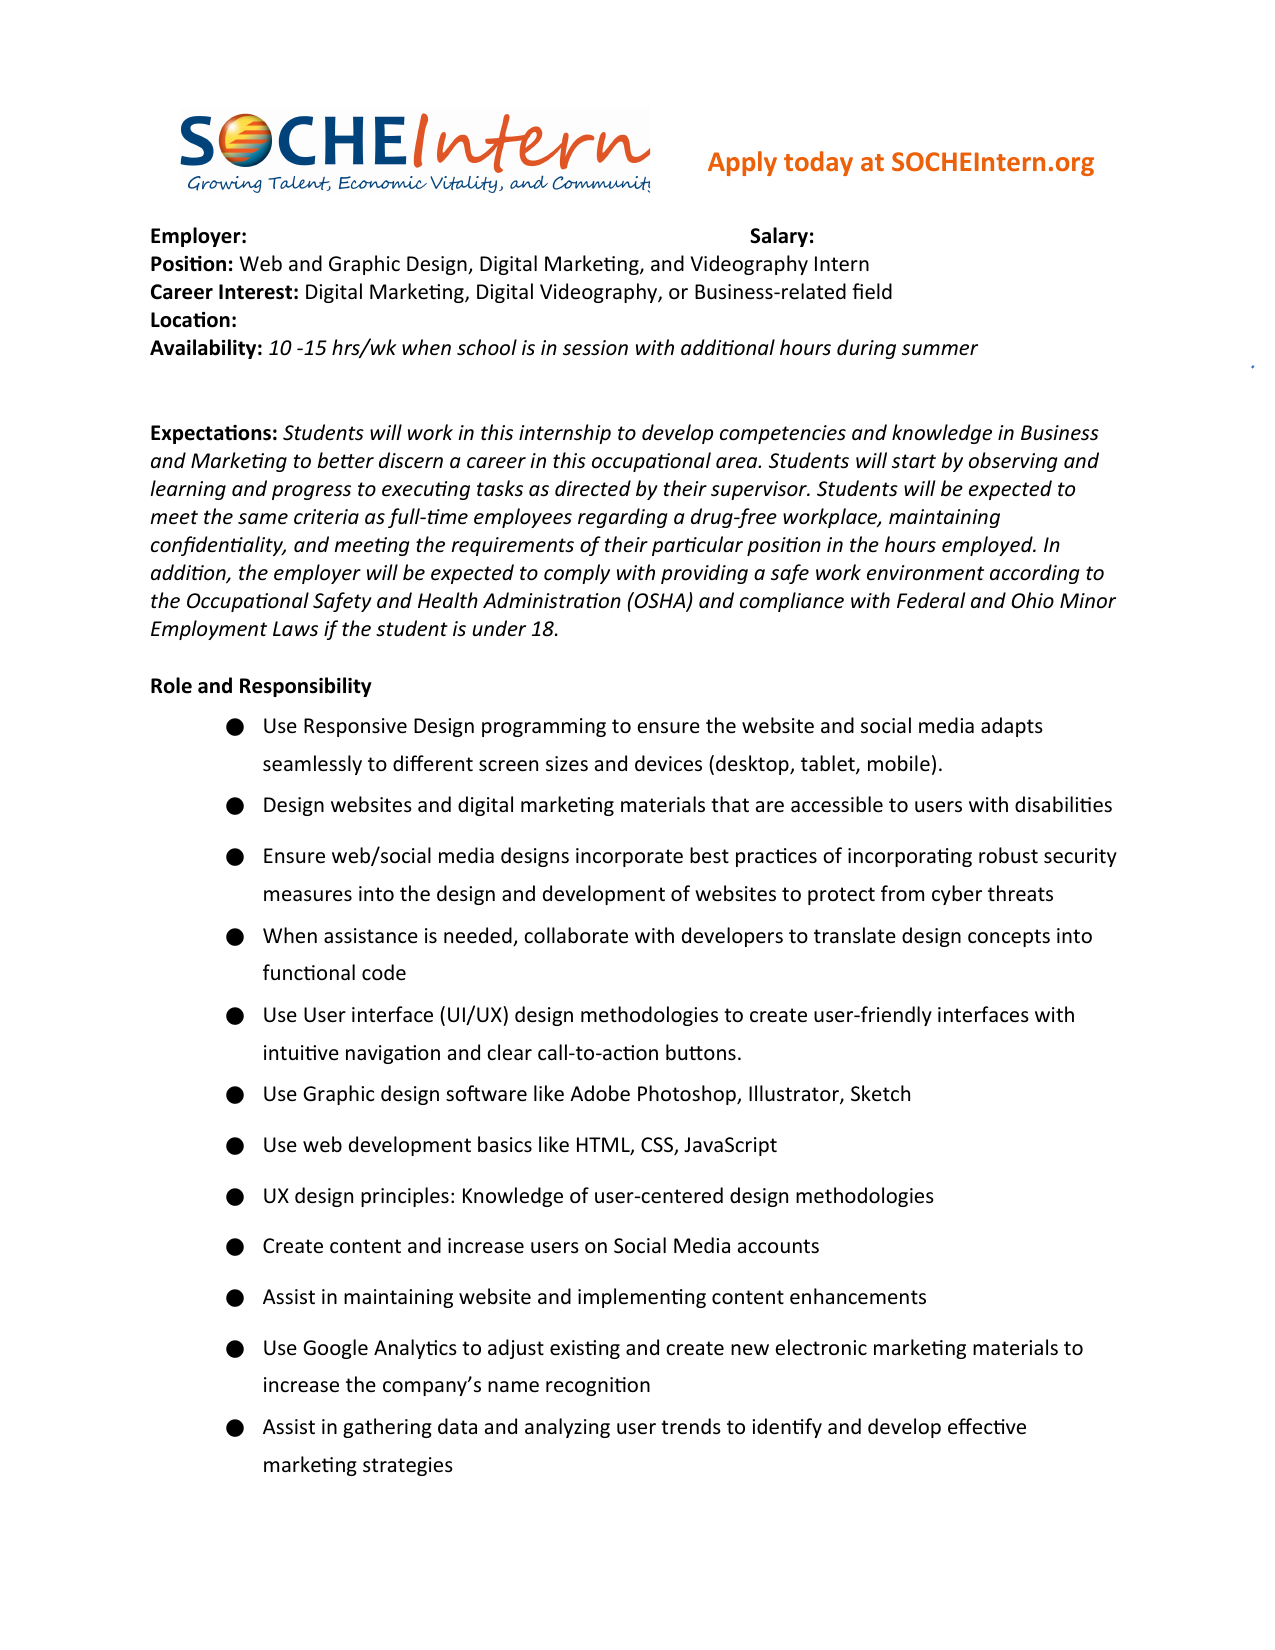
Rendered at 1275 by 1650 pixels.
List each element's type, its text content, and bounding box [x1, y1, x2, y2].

list Use Responsive Design programming to ensure the website and social media adapts seamlessly to different screen sizes and devices (desktop, tablet, mobile). [225, 699, 1125, 777]
picture [180, 107, 650, 193]
text Availability: 10 -15 hrs/wk when school is in session with additional hours during summer [150, 333, 1125, 361]
list Create content and increase users on Social Media accounts [225, 1220, 1125, 1267]
text Location: [150, 305, 1125, 333]
list Ensure web/social media designs incorporate best practices of incorporating robust security measures into the design and development of websites to protect from cyber threats [225, 830, 1125, 907]
list Assist in maintaining website and implementing content enhancements [225, 1271, 1125, 1318]
text Career Interest: Digital Marketing, Digital Videography, or Business-related field [150, 277, 1125, 305]
list Use User interface (UI/UX) design methodologies to create user-friendly interfaces with intuitive navigation and clear call-to-action buttons. [225, 988, 1125, 1066]
text Expectations: Students will work in this internship to develop competencies and knowledge in Business and Marketing to better discern a career in this occupational area. Students will start by observing and learning and progress to executing tasks as directed by their supervisor. Students will be expected to meet the same criteria as full-time employees regarding a drug-free workplace, maintaining confidentiality, and meeting the requirements of their particular position in the hours employed. In addition, the employer will be expected to comply with providing a safe work environment according to the Occupational Safety and Health Administration (OSHA) and compliance with Federal and Ohio Minor Employment Laws if the student is under 18. [150, 418, 1125, 642]
list UX design principles: Knowledge of user-centered design methodologies [225, 1169, 1125, 1216]
text Employer: Salary: [150, 221, 1125, 249]
list Use Graphic design software like Adobe Photoshop, Illustrator, Sketch [225, 1068, 1125, 1115]
text Position: Web and Graphic Design, Digital Marketing, and Videography Intern [150, 249, 1125, 277]
list Use Google Analytics to adjust existing and create new electronic marketing materials to increase the company’s name recognition [225, 1321, 1125, 1399]
list Design websites and digital marketing materials that are accessible to users with disabilities [262, 779, 1125, 826]
list Use web development basics like HTML, CSS, JavaScript [225, 1118, 1125, 1166]
text Role and Responsibility [150, 672, 1125, 699]
list Assist in gathering data and analyzing user trends to identify and develop effective marketing strategies [225, 1401, 1125, 1478]
list When assistance is needed, collaborate with developers to translate design concepts into functional code [225, 909, 1125, 986]
